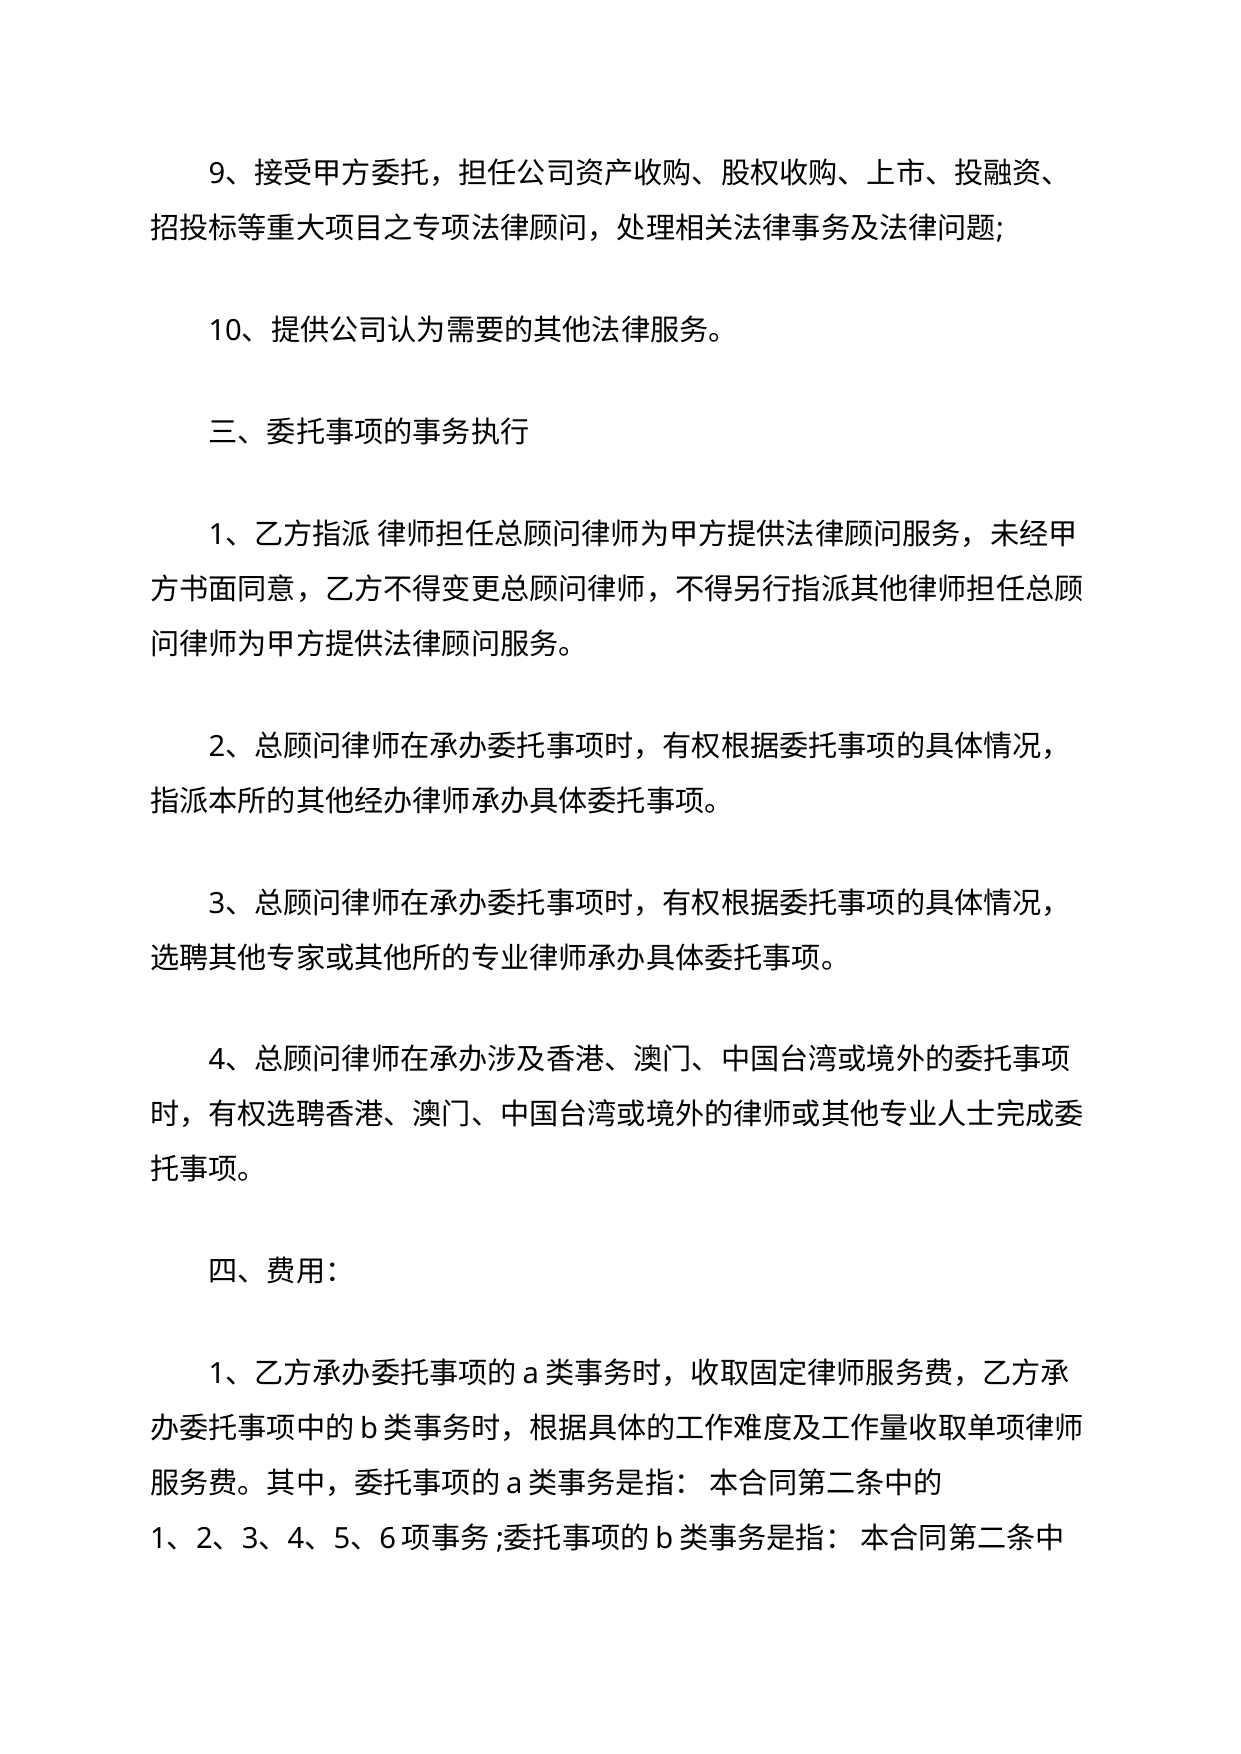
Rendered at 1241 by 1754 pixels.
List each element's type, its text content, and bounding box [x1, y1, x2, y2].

text 9、接受甲方委托，担任公司资产收购、股权收购、上市、投融资、招投标等重大项目之专项法律顾问，处理相关法律事务及法律问题; [150, 150, 1090, 247]
text 3、总顾问律师在承办委托事项时，有权根据委托事项的具体情况，选聘其他专家或其他所的专业律师承办具体委托事项。 [150, 879, 1090, 976]
text 1、乙方指派 律师担任总顾问律师为甲方提供法律顾问服务，未经甲方书面同意，乙方不得变更总顾问律师，不得另行指派其他律师担任总顾问律师为甲方提供法律顾问服务。 [150, 511, 1090, 663]
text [150, 1349, 1090, 1557]
text 四、费用： [150, 1248, 1090, 1290]
text 4、总顾问律师在承办涉及香港、澳门、中国台湾或境外的委托事项时，有权选聘香港、澳门、中国台湾或境外的律师或其他专业人士完成委托事项。 [150, 1036, 1090, 1188]
text 三、委托事项的事务执行 [150, 409, 1090, 451]
text 10、提供公司认为需要的其他法律服务。 [150, 307, 1090, 349]
text 2、总顾问律师在承办委托事项时，有权根据委托事项的具体情况，指派本所的其他经办律师承办具体委托事项。 [150, 722, 1090, 820]
